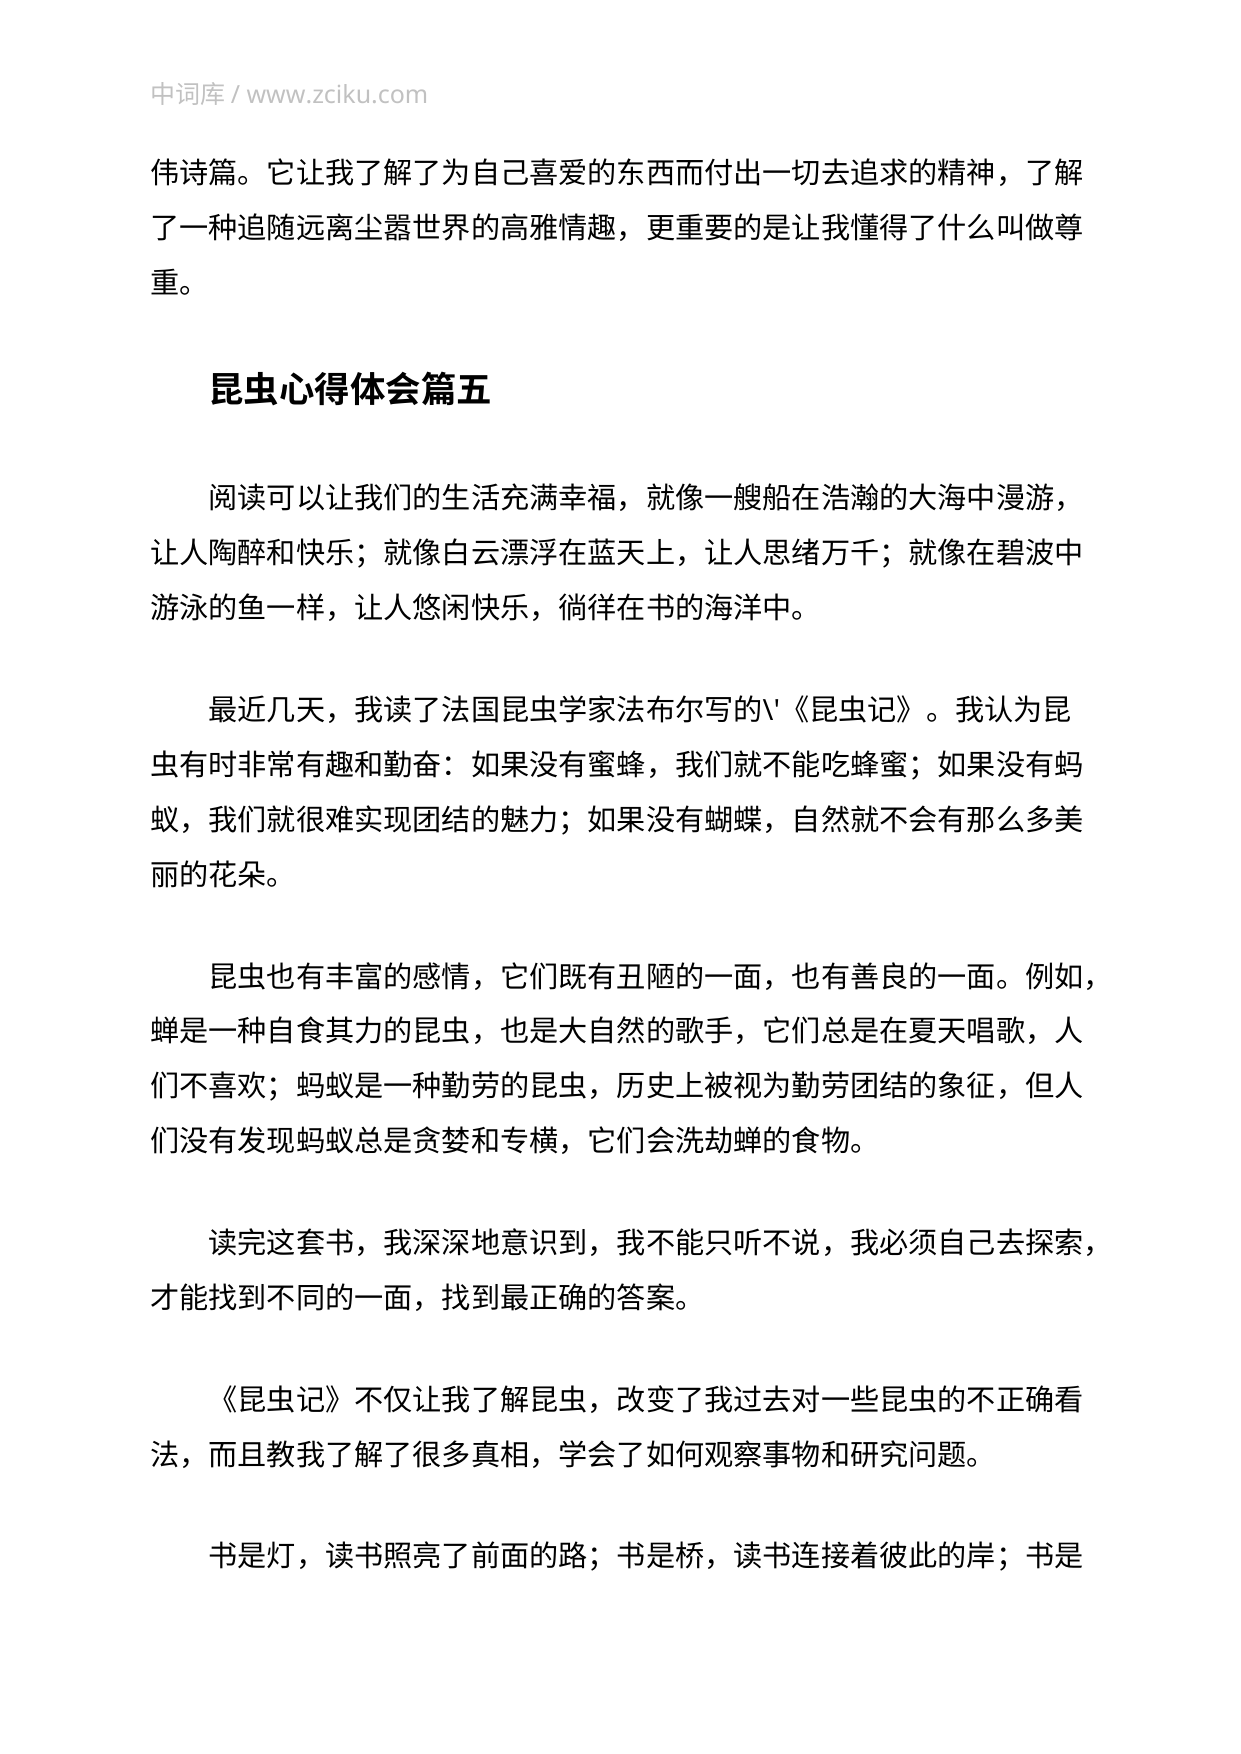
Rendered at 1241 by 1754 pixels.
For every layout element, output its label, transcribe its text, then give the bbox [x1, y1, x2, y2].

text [150, 150, 1090, 302]
text 最近几天，我读了法国昆虫学家法布尔写的\'《昆虫记》。我认为昆虫有时非常有趣和勤奋：如果没有蜜蜂，我们就不能吃蜂蜜；如果没有蚂蚁，我们就很难实现团结的魅力；如果没有蝴蝶，自然就不会有那么多美丽的花朵。 [150, 687, 1090, 894]
text 昆虫也有丰富的感情，它们既有丑陋的一面，也有善良的一面。例如，蝉是一种自食其力的昆虫，也是大自然的歌手，它们总是在夏天唱歌，人们不喜欢；蚂蚁是一种勤劳的昆虫，历史上被视为勤劳团结的象征，但人们没有发现蚂蚁总是贪婪和专横，它们会洗劫蝉的食物。 [150, 953, 1090, 1160]
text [150, 1533, 1090, 1575]
text 读完这套书，我深深地意识到，我不能只听不说，我必须自己去探索，才能找到不同的一面，找到最正确的答案。 [150, 1219, 1090, 1317]
text 阅读可以让我们的生活充满幸福，就像一艘船在浩瀚的大海中漫游，让人陶醉和快乐；就像白云漂浮在蓝天上，让人思绪万千；就像在碧波中游泳的鱼一样，让人悠闲快乐，徜徉在书的海洋中。 [150, 475, 1090, 627]
text 昆虫心得体会篇五 [150, 362, 1090, 413]
text 《昆虫记》不仅让我了解昆虫，改变了我过去对一些昆虫的不正确看法，而且教我了解了很多真相，学会了如何观察事物和研究问题。 [150, 1376, 1090, 1473]
